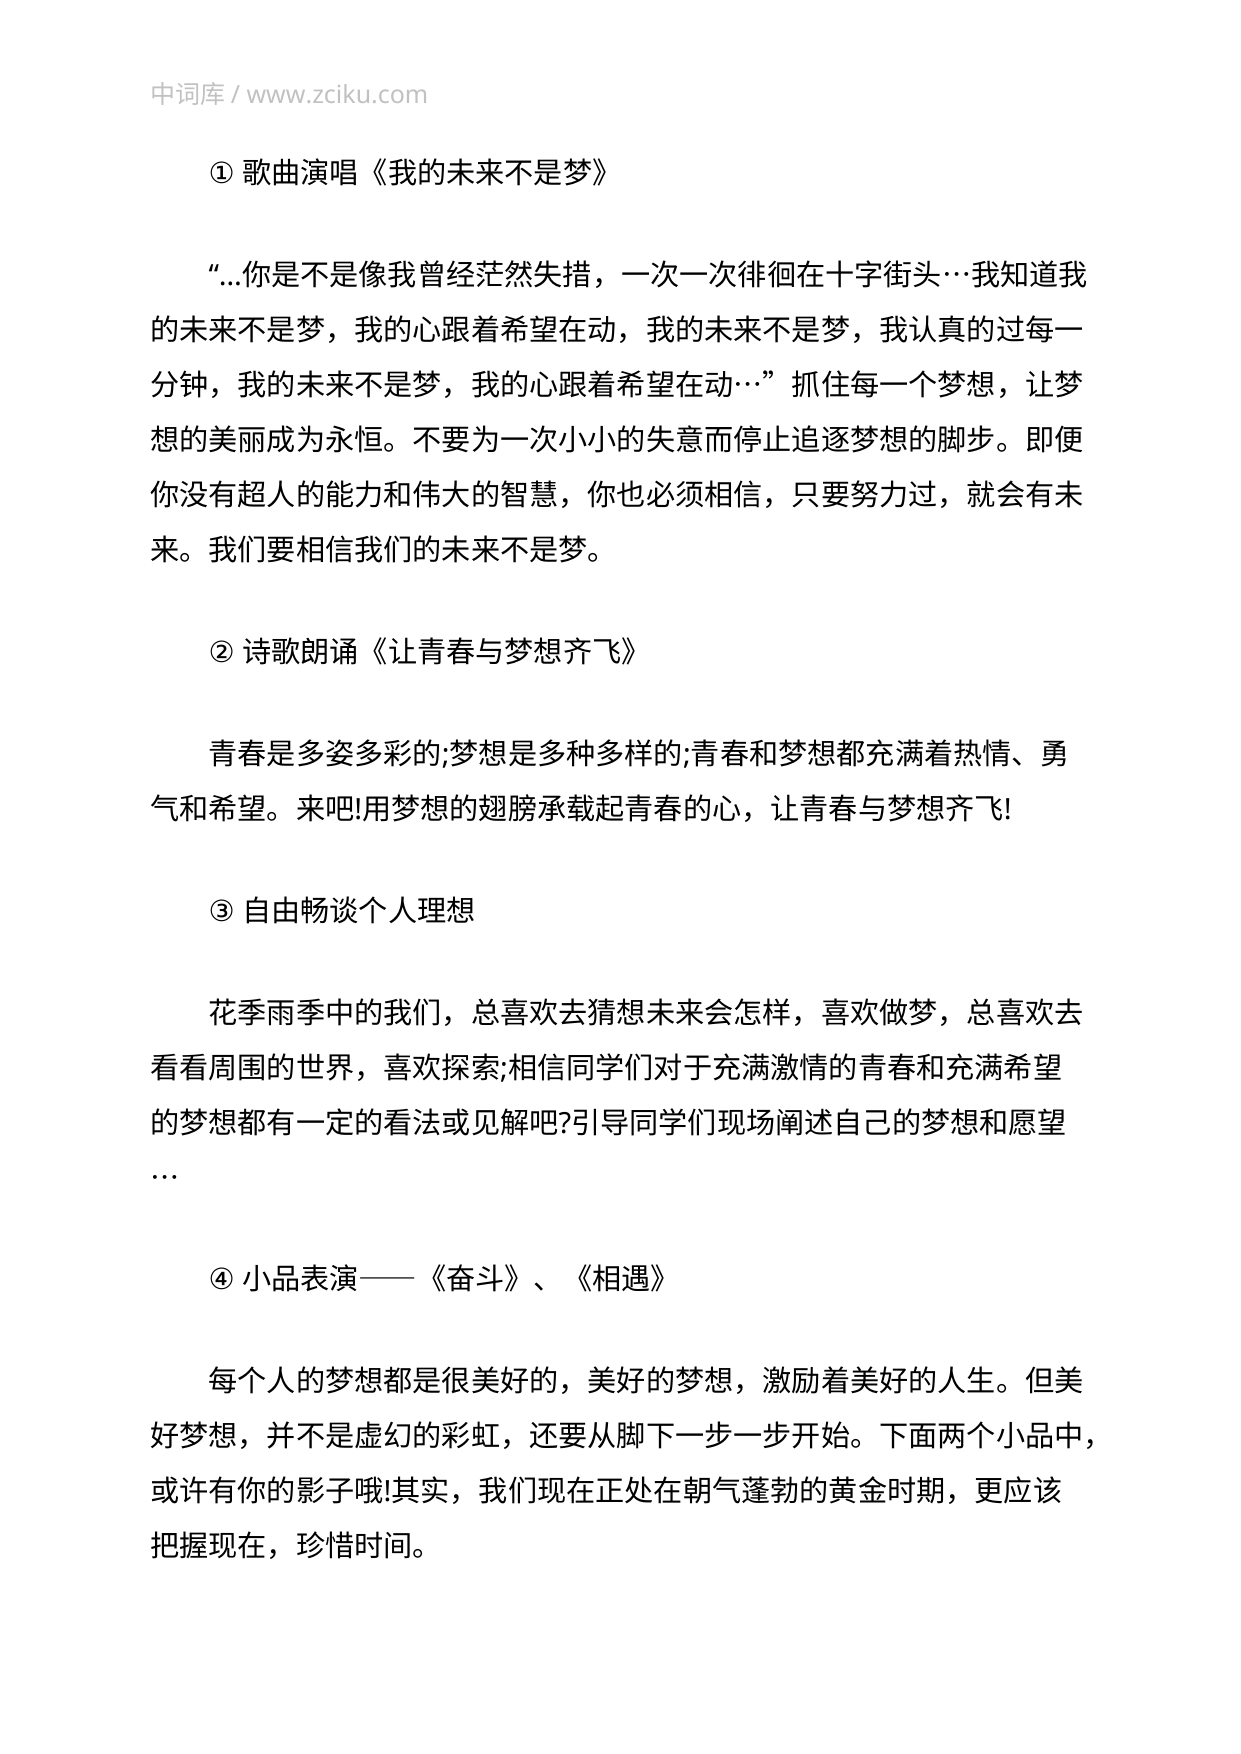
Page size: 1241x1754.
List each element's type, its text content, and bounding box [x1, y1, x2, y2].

text ④ 小品表演——《奋斗》、《相遇》 [150, 1256, 1090, 1298]
text ② 诗歌朗诵《让青春与梦想齐飞》 [150, 628, 1090, 671]
text 每个人的梦想都是很美好的，美好的梦想，激励着美好的人生。但美好梦想，并不是虚幻的彩虹，还要从脚下一步一步开始。下面两个小品中，或许有你的影子哦!其实，我们现在正处在朝气蓬勃的黄金时期，更应该把握现在，珍惜时间。 [150, 1358, 1090, 1565]
text 青春是多姿多彩的;梦想是多种多样的;青春和梦想都充满着热情、勇气和希望。来吧!用梦想的翅膀承载起青春的心，让青春与梦想齐飞! [150, 730, 1090, 828]
text ① 歌曲演唱《我的未来不是梦》 [150, 150, 1090, 192]
text ③ 自由畅谈个人理想 [150, 887, 1090, 930]
text 花季雨季中的我们，总喜欢去猜想未来会怎样，喜欢做梦，总喜欢去看看周围的世界，喜欢探索;相信同学们对于充满激情的青春和充满希望的梦想都有一定的看法或见解吧?引导同学们现场阐述自己的梦想和愿望… [150, 989, 1090, 1196]
text “…你是不是像我曾经茫然失措，一次一次徘徊在十字街头…我知道我的未来不是梦，我的心跟着希望在动，我的未来不是梦，我认真的过每一分钟，我的未来不是梦，我的心跟着希望在动…”抓住每一个梦想，让梦想的美丽成为永恒。不要为一次小小的失意而停止追逐梦想的脚步。即便你没有超人的能力和伟大的智慧，你也必须相信，只要努力过，就会有未来。我们要相信我们的未来不是梦。 [150, 252, 1090, 569]
